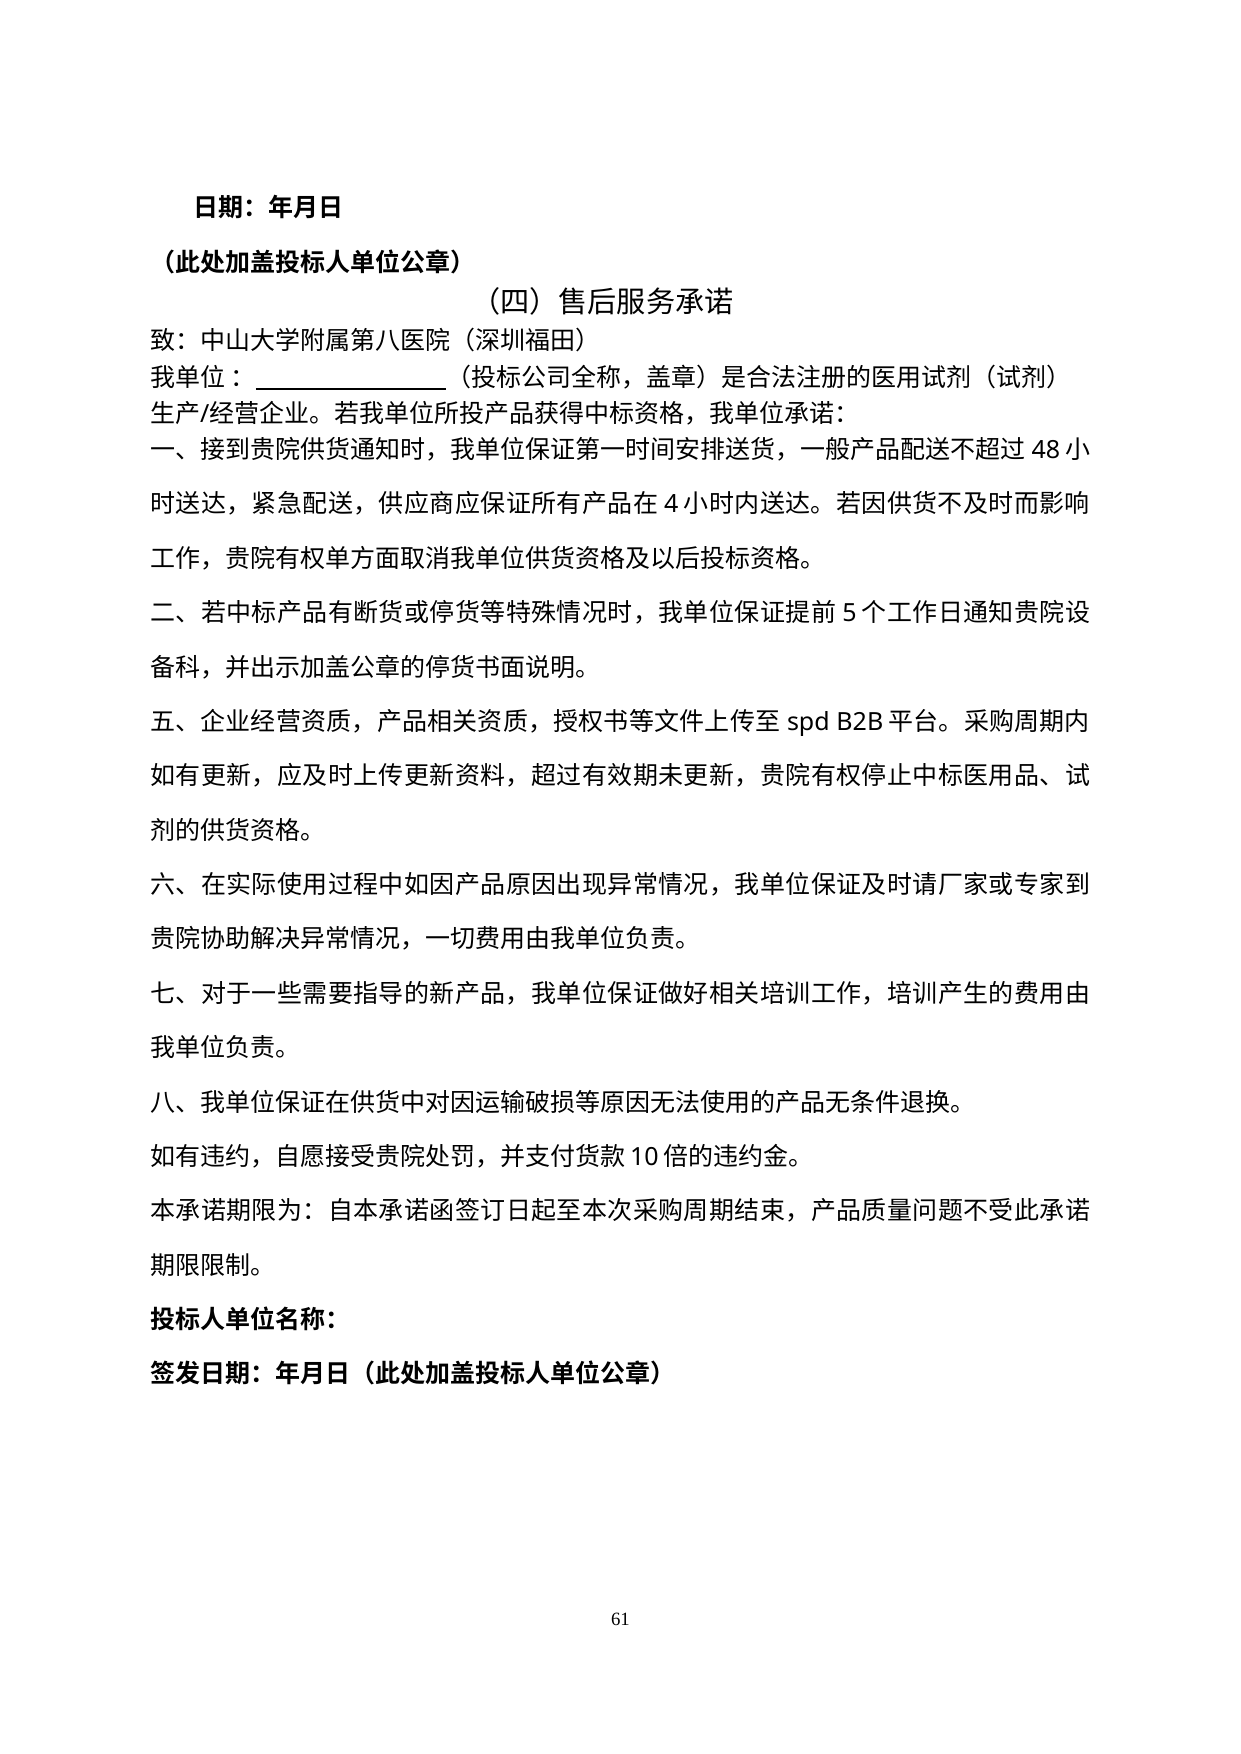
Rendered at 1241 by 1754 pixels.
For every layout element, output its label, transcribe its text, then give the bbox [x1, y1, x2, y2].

text 二、若中标产品有断货或停货等特殊情况时，我单位保证提前5个工作日通知贵院设备科，并出示加盖公章的停货书面说明。 [150, 593, 1090, 683]
text 六、在实际使用过程中如因产品原因出现异常情况，我单位保证及时请厂家或专家到贵院协助解决异常情况，一切费用由我单位负责。 [150, 864, 1090, 955]
text 八、我单位保证在供货中对因运输破损等原因无法使用的产品无条件退换。 [150, 1082, 1090, 1118]
text （四）售后服务承诺 [150, 278, 1090, 321]
text 如有违约，自愿接受贵院处罚，并支付货款10倍的违约金。 [150, 1136, 1090, 1173]
text 投标人单位名称： [150, 1299, 1090, 1336]
text 七、对于一些需要指导的新产品，我单位保证做好相关培训工作，培训产生的费用由我单位负责。 [150, 973, 1090, 1064]
text 本承诺期限为：自本承诺函签订日起至本次采购周期结束，产品质量问题不受此承诺期限限制。 [150, 1191, 1090, 1281]
text 签发日期：年月日（此处加盖投标人单位公章） [150, 1354, 1090, 1390]
text 致：中山大学附属第八医院（深圳福田） [150, 321, 1090, 357]
text 五、企业经营资质，产品相关资质，授权书等文件上传至spd B2B平台。采购周期内如有更新，应及时上传更新资料，超过有效期未更新，贵院有权停止中标医用品、试剂的供货资格。 [150, 701, 1090, 846]
text 日期：年月日 [150, 188, 1090, 224]
text 我单位 ： （投标公司全称，盖章）是合法注册的医用试剂（试剂）生产/经营企业。若我单位所投产品获得中标资格，我单位承诺： [150, 357, 1090, 429]
text 一、接到贵院供货通知时，我单位保证第一时间安排送货，一般产品配送不超过48小时送达，紧急配送，供应商应保证所有产品在4小时内送达。若因供货不及时而影响工作，贵院有权单方面取消我单位供货资格及以后投标资格。 [150, 429, 1090, 574]
text （此处加盖投标人单位公章） [150, 242, 1090, 278]
